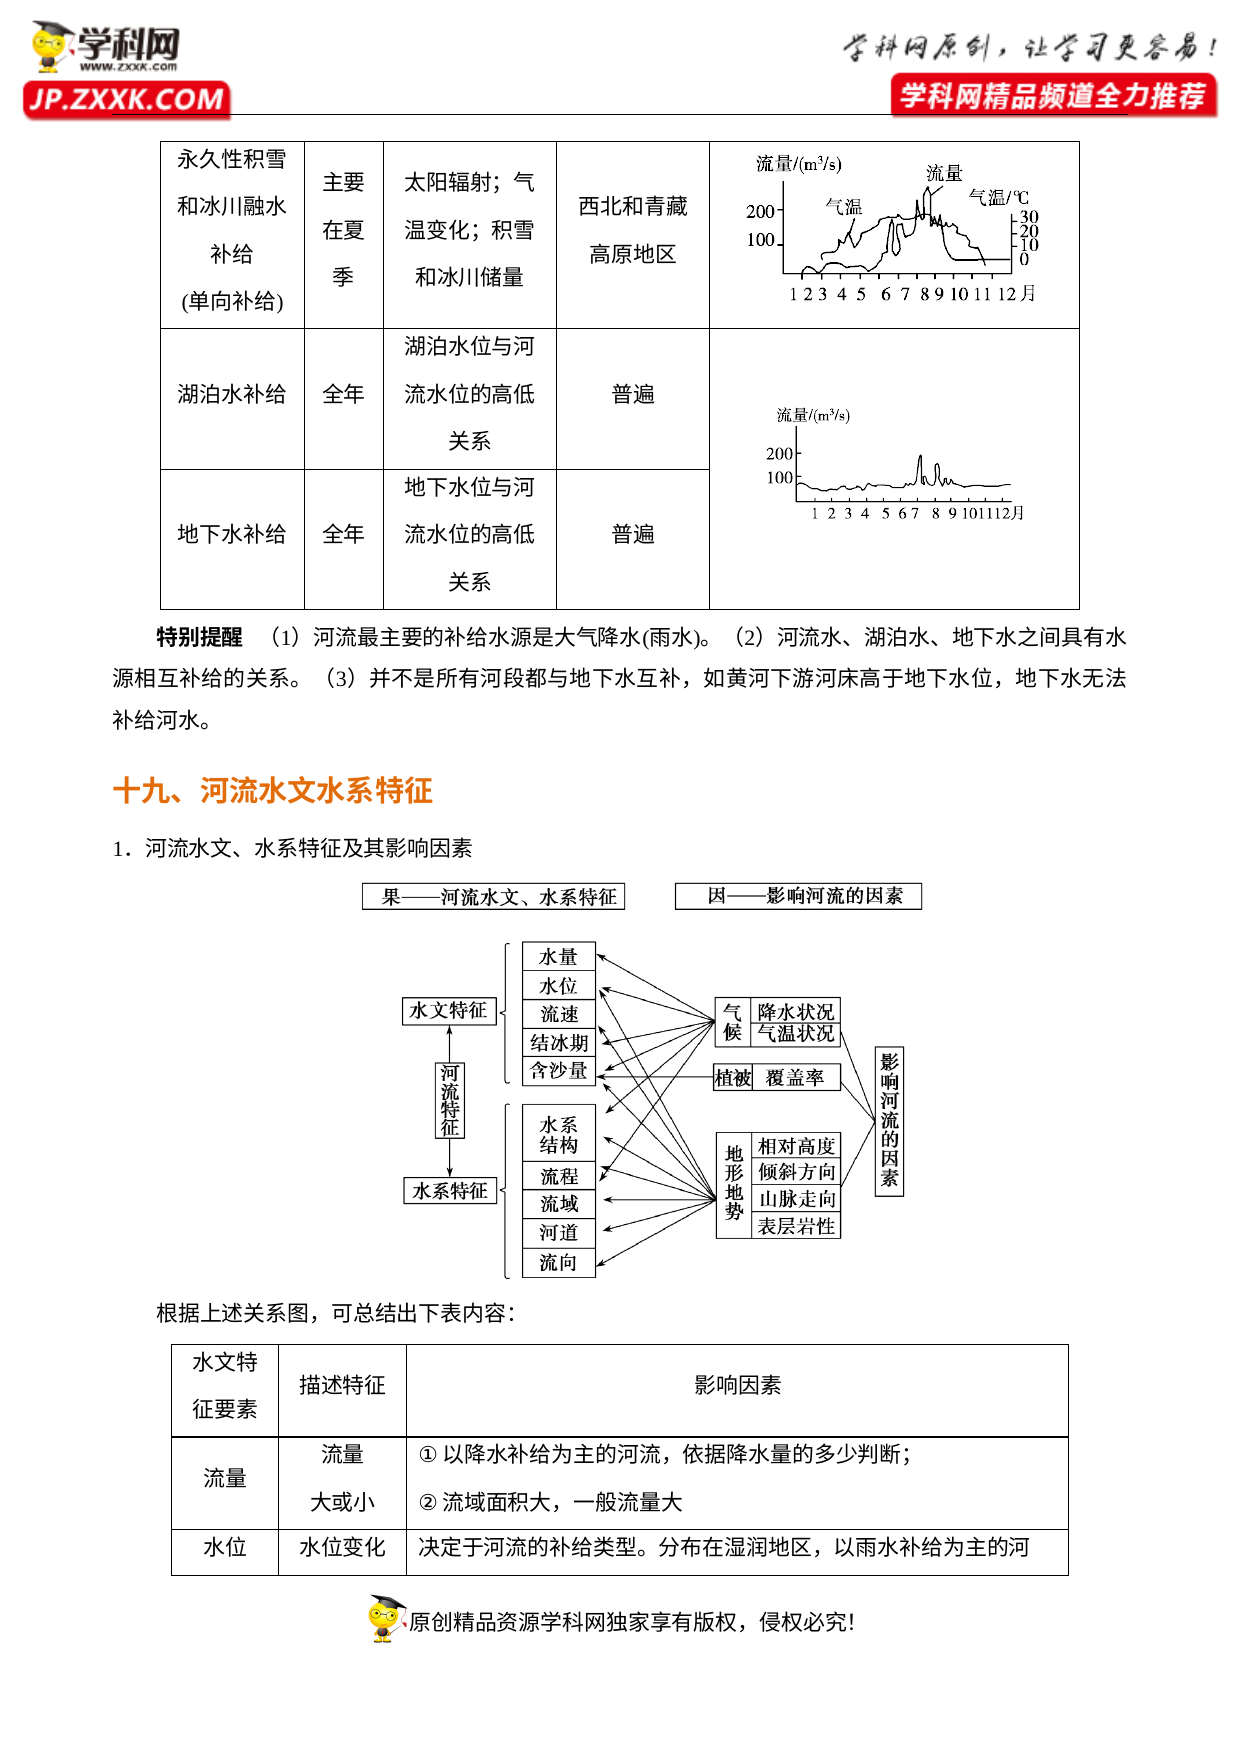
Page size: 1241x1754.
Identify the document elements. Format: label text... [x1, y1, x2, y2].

table_cell 西北和青藏高原地区 [557, 142, 709, 328]
table_header 影响因素 [407, 1345, 1068, 1436]
table_cell 流量 [172, 1438, 278, 1529]
table_cell 水位 [172, 1530, 278, 1574]
table_header 水文特 征要素 [172, 1345, 278, 1436]
table_cell 决定于河流的补给类型。分布在湿润地区，以雨水补给为主的河流，水位变化由降水特点决定；分布在干旱地区，以冰川融水补给为主的河流，水位变化由气温变化决定 [407, 1530, 1068, 1574]
table_cell [710, 329, 1079, 609]
text 十九、河流水文水系特征 [112, 768, 1128, 810]
table_cell 水位变化 大或小， 何季节 为汛期 [279, 1530, 406, 1574]
table_cell 主要 在夏 季 [305, 142, 383, 328]
picture [358, 878, 926, 1284]
picture [742, 152, 1047, 305]
picture [0, 0, 1241, 141]
table_cell 地下水补给 [161, 470, 304, 609]
picture [765, 404, 1024, 522]
table_cell 太阳辐射；气温变化；积雪和冰川储量 [384, 142, 556, 328]
table_cell 普遍 [557, 470, 709, 609]
table_cell 湖泊水补给 [161, 329, 304, 468]
text 根据上述关系图，可总结出下表内容： [112, 1296, 1128, 1328]
table_header 描述特征 [279, 1345, 406, 1436]
text 1．河流水文、水系特征及其影响因素 [112, 831, 1128, 863]
table_cell ①以降水补给为主的河流，依据降水量的多少判断； ②流域面积大，一般流量大 [407, 1438, 1068, 1529]
table_cell 全年 [305, 470, 383, 609]
table_cell 普遍 [557, 329, 709, 468]
picture [363, 1591, 409, 1645]
table_cell 全年 [305, 329, 383, 468]
table_cell [710, 142, 1079, 328]
table_cell 流量 大或小 [279, 1438, 406, 1529]
table_cell 湖泊水位与河流水位的高低关系 [384, 329, 556, 468]
table_cell 地下水位与河流水位的高低关系 [384, 470, 556, 609]
text 特别提醒 （1）河流最主要的补给水源是大气降水(雨水)。（2）河流水、湖泊水、地下水之间具有水源相互补给的关系。（3）并不是所有河段都与地下水互补，如黄河下游河床高于地下水位，地下水无法补给河水。 [112, 610, 1128, 735]
table_cell 永久性积雪和冰川融水补给 (单向补给) [161, 142, 304, 328]
